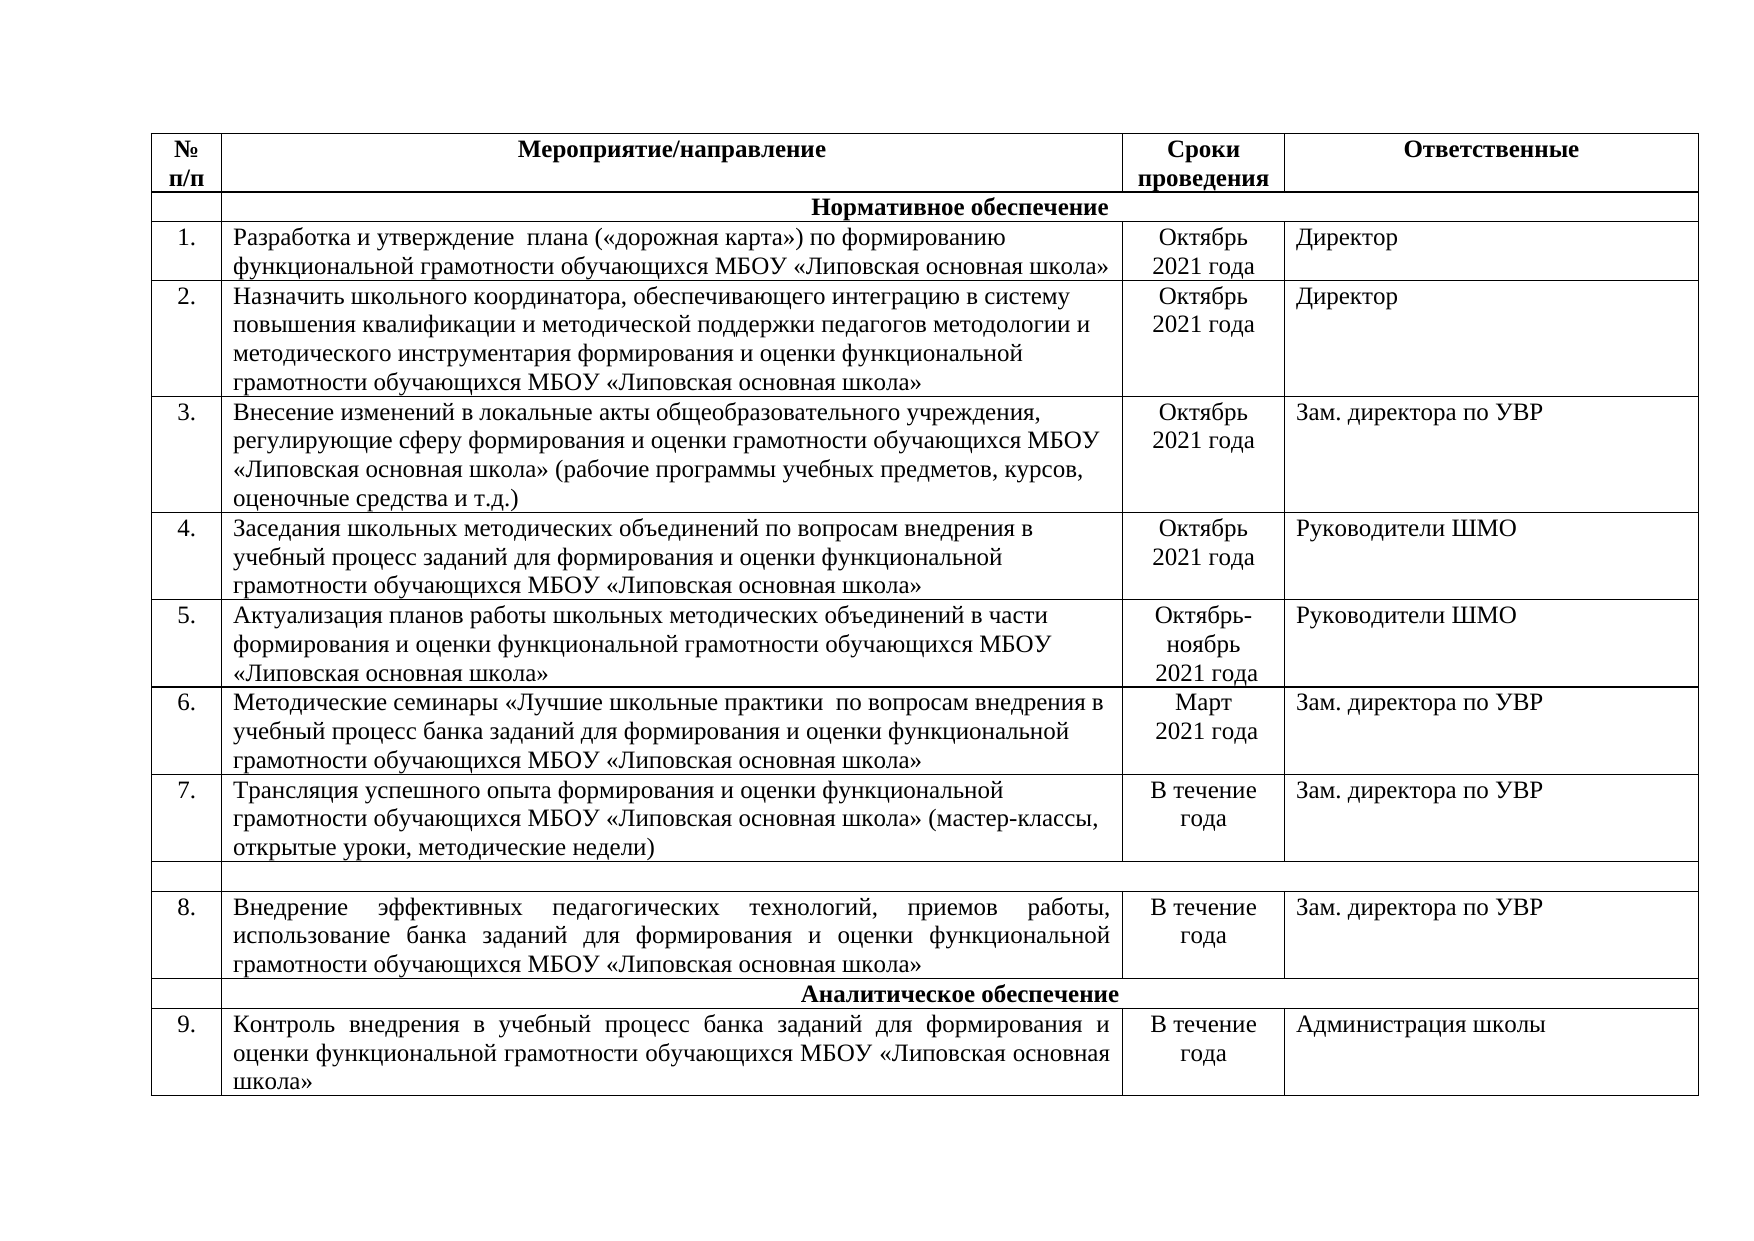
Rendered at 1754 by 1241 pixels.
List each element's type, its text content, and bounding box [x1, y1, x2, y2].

table_cell Администрация школы [1285, 1009, 1698, 1095]
table_cell 9. [152, 1009, 221, 1095]
table_cell Контроль внедрения в учебный процесс банка заданий для формирования и оценки функциональной грамотности обучающихся МБОУ «Липовская основная школа» [222, 1009, 1122, 1095]
table_cell [152, 862, 221, 891]
table_cell [222, 862, 1698, 891]
table_cell 8. [152, 892, 221, 978]
table_cell 4. [152, 513, 221, 599]
table_cell Зам. директора по УВР [1285, 775, 1698, 861]
table_cell Октябрь 2021 года [1123, 397, 1284, 512]
table_cell Разработка и утверждение плана («дорожная карта») по формированию функциональной грамотности обучающихся МБОУ «Липовская основная школа» [222, 222, 1122, 280]
table_cell Октябрь 2021 года [1123, 222, 1284, 280]
table_cell Аналитическое обеспечение [222, 979, 1698, 1008]
table_cell Октябрь 2021 года [1123, 281, 1284, 396]
table_cell 7. [152, 775, 221, 861]
table_cell Директор [1285, 222, 1698, 280]
table_cell Актуализация планов работы школьных методических объединений в части формирования и оценки функциональной грамотности обучающихся МБОУ «Липовская основная школа» [222, 600, 1122, 686]
table_cell Директор [1285, 281, 1698, 396]
table_cell 1. [152, 222, 221, 280]
table_cell Методические семинары «Лучшие школьные практики по вопросам внедрения в учебный процесс банка заданий для формирования и оценки функциональной грамотности обучающихся МБОУ «Липовская основная школа» [222, 688, 1122, 774]
table_cell Заседания школьных методических объединений по вопросам внедрения в учебный процесс заданий для формирования и оценки функциональной грамотности обучающихся МБОУ «Липовская основная школа» [222, 513, 1122, 599]
table_cell Руководители ШМО [1285, 513, 1698, 599]
table_header Сроки проведения [1123, 134, 1284, 191]
table_cell Трансляция успешного опыта формирования и оценки функциональной грамотности обучающихся МБОУ «Липовская основная школа» (мастер-классы, открытые уроки, методические недели) [222, 775, 1122, 861]
table_cell 6. [152, 688, 221, 774]
table_header Мероприятие/направление [222, 134, 1122, 191]
table_cell В течение года [1123, 775, 1284, 861]
table_cell [152, 193, 221, 221]
table_cell Зам. директора по УВР [1285, 688, 1698, 774]
table_cell Внесение изменений в локальные акты общеобразовательного учреждения, регулирующие сферу формирования и оценки грамотности обучающихся МБОУ «Липовская основная школа» (рабочие программы учебных предметов, курсов, оценочные средства и т.д.) [222, 397, 1122, 512]
table_cell Руководители ШМО [1285, 600, 1698, 686]
table_cell Зам. директора по УВР [1285, 397, 1698, 512]
table_cell Октябрь-ноябрь 2021 года [1123, 600, 1284, 686]
table_cell Март 2021 года [1123, 688, 1284, 774]
table_cell Внедрение эффективных педагогических технологий, приемов работы, использование банка заданий для формирования и оценки функциональной грамотности обучающихся МБОУ «Липовская основная школа» [222, 892, 1122, 978]
table_cell Зам. директора по УВР [1285, 892, 1698, 978]
table_cell Нормативное обеспечение [222, 193, 1698, 221]
table_cell [152, 979, 221, 1008]
table_cell 2. [152, 281, 221, 396]
table_cell 3. [152, 397, 221, 512]
table_cell Назначить школьного координатора, обеспечивающего интеграцию в систему повышения квалификации и методической поддержки педагогов методологии и методического инструментария формирования и оценки функциональной грамотности обучающихся МБОУ «Липовская основная школа» [222, 281, 1122, 396]
table_header Ответственные [1285, 134, 1698, 191]
table_header № п/п [152, 134, 221, 191]
table_cell Октябрь 2021 года [1123, 513, 1284, 599]
table_cell В течение года [1123, 892, 1284, 978]
table_cell 5. [152, 600, 221, 686]
table_cell В течение года [1123, 1009, 1284, 1095]
